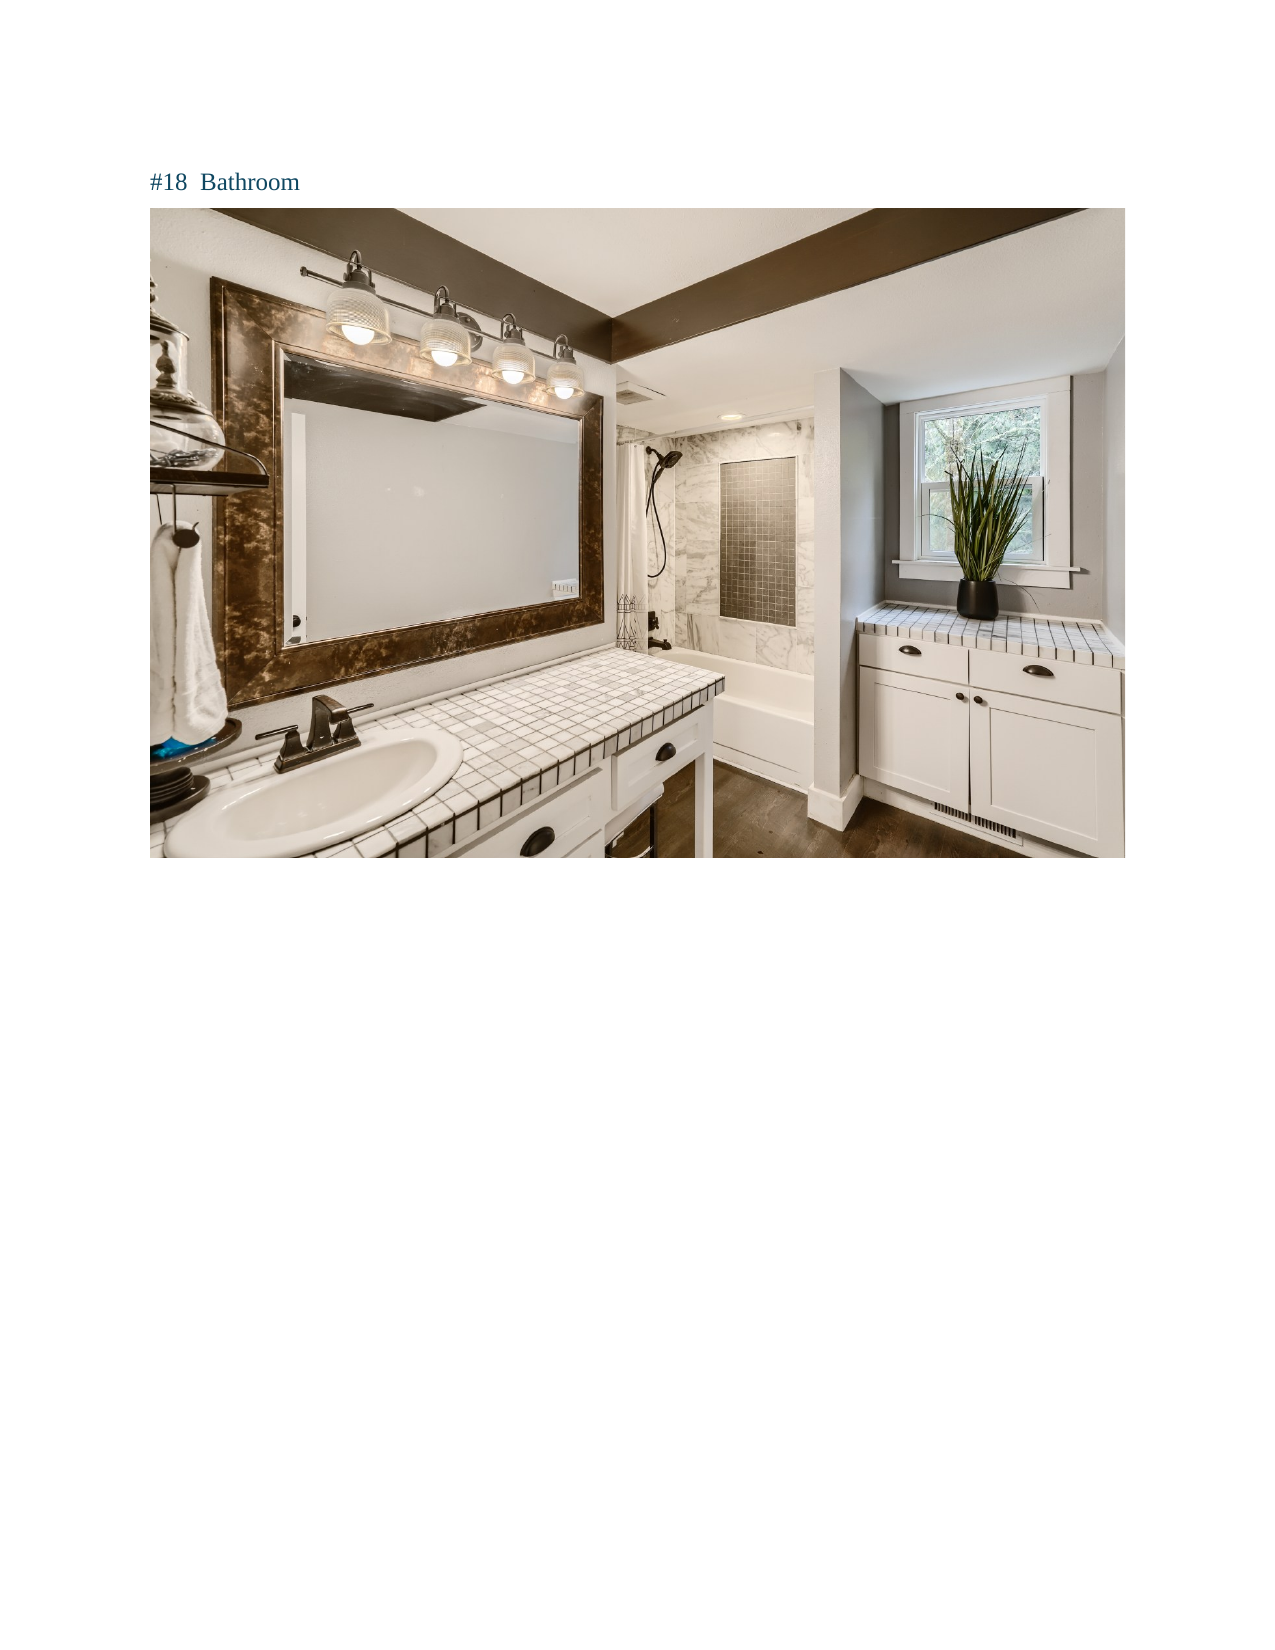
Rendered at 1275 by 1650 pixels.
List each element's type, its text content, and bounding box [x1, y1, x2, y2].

subtitle #18 Bathroom [150, 167, 1125, 195]
picture [150, 208, 1125, 858]
